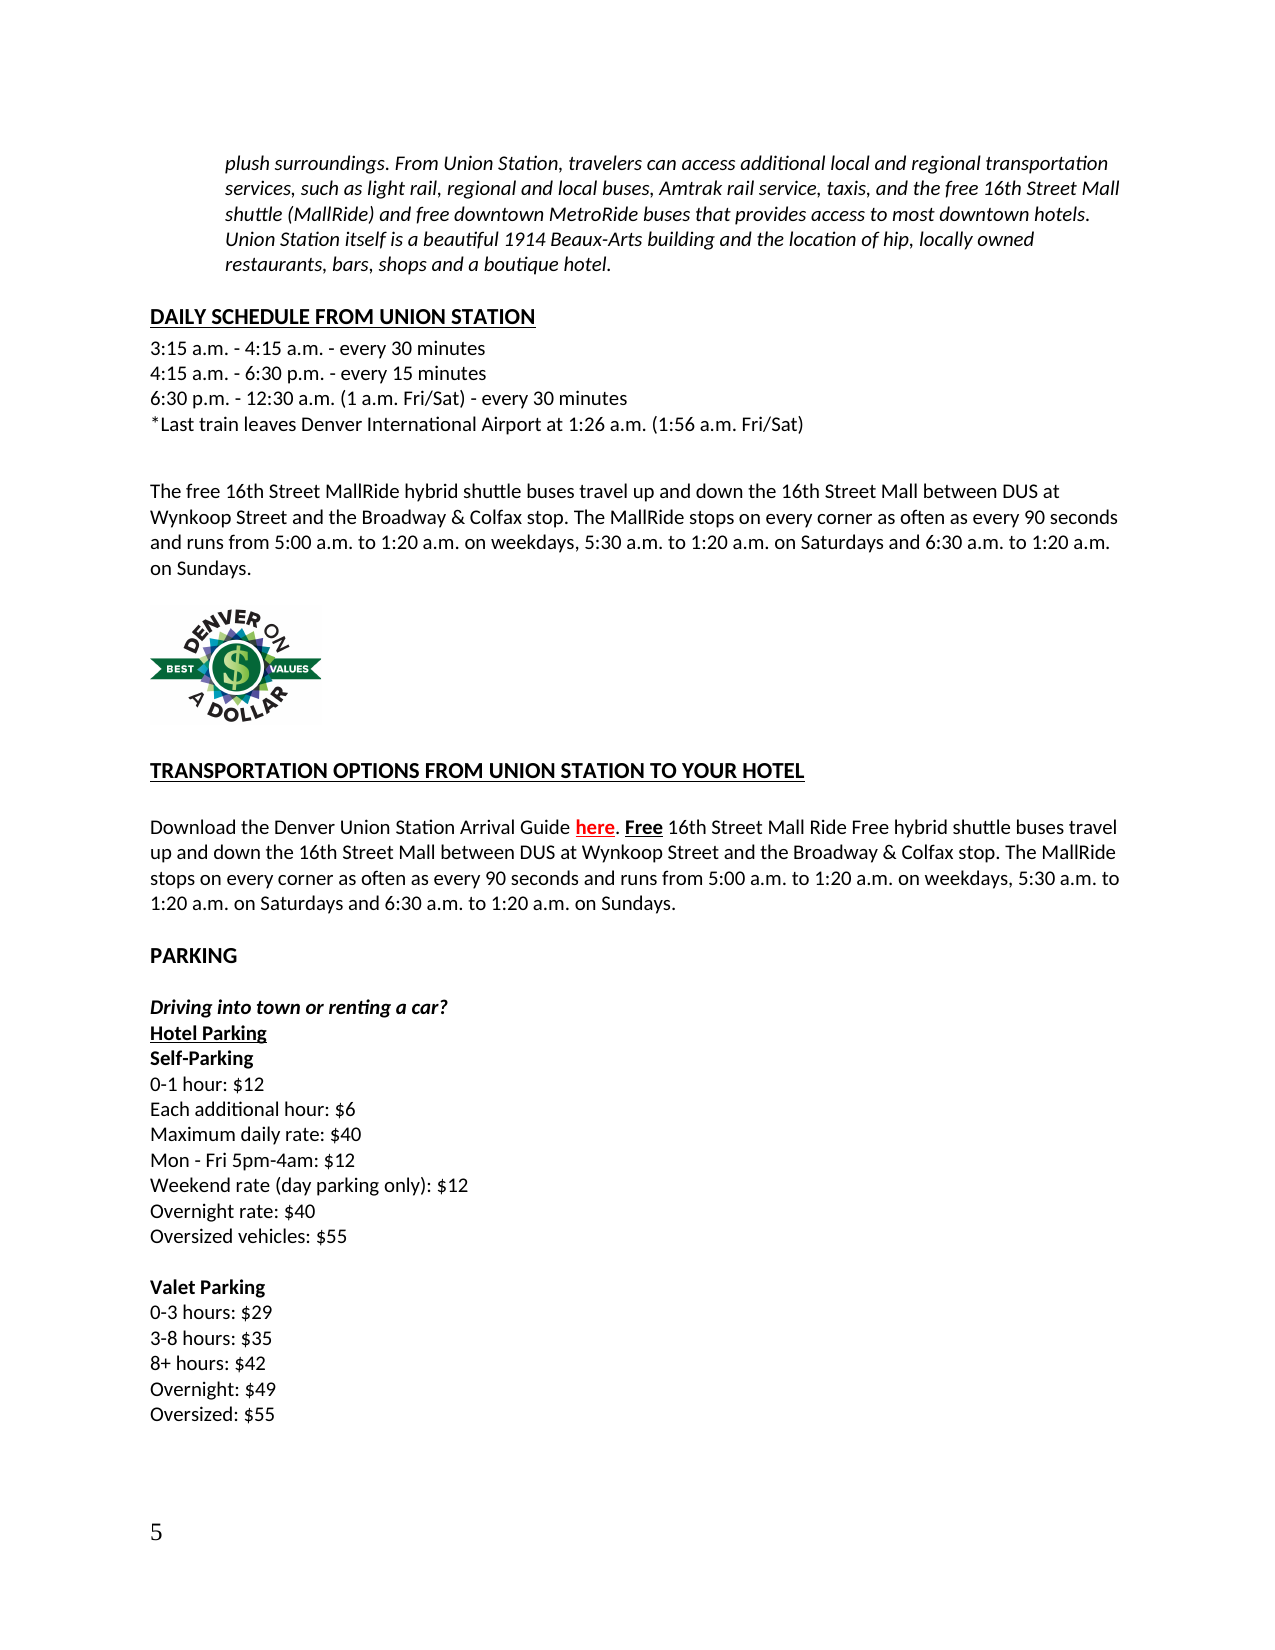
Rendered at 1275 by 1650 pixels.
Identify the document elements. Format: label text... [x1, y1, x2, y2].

picture [150, 605, 322, 725]
text 0-3 hours: $29 3-8 hours: $35 8+ hours: $42 Overnight: $49 Oversized: $55 [150, 1299, 1125, 1427]
text Hotel Parking [150, 1020, 1125, 1045]
text 3:15 a.m. - 4:15 a.m. - every 30 minutes 4:15 a.m. - 6:30 p.m. - every 15 minutes 6:30 p.m. - 12:30 a.m. (1 a.m. Fri/Sat) - every 30 minutes *Last train leaves Denver International Airport at 1:26 a.m. (1:56 a.m. Fri/Sat) [150, 335, 1125, 436]
text 0-1 hour: $12 Each additional hour: $6 Maximum daily rate: $40 Mon - Fri 5pm-4am: $12 Weekend rate (day parking only): $12 Overnight rate: $40 Oversized vehicles: $55 [150, 1071, 1125, 1249]
text Self-Parking [150, 1045, 1125, 1071]
text The free 16th Street MallRide hybrid shuttle buses travel up and down the 16th Street Mall between DUS at Wynkoop Street and the Broadway & Colfax stop. The MallRide stops on every corner as often as every 90 seconds and runs from 5:00 a.m. to 1:20 a.m. on weekdays, 5:30 a.m. to 1:20 a.m. on Saturdays and 6:30 a.m. to 1:20 a.m. on Sundays. [150, 478, 1125, 580]
text Download the Denver Union Station Arrival Guide here. Free 16th Street Mall Ride Free hybrid shuttle buses travel up and down the 16th Street Mall between DUS at Wynkoop Street and the Broadway & Colfax stop. The MallRide stops on every corner as often as every 90 seconds and runs from 5:00 a.m. to 1:20 a.m. on weekdays, 5:30 a.m. to 1:20 a.m. on Saturdays and 6:30 a.m. to 1:20 a.m. on Sundays. [150, 789, 1125, 916]
text Driving into town or renting a car? [150, 994, 1125, 1020]
subtitle DAILY SCHEDULE FROM UNION STATION [150, 302, 1125, 331]
text PARKING [150, 941, 1125, 969]
text Valet Parking [150, 1274, 1125, 1299]
subtitle TRANSPORTATION OPTIONS FROM UNION STATION TO YOUR HOTEL [150, 724, 1125, 784]
